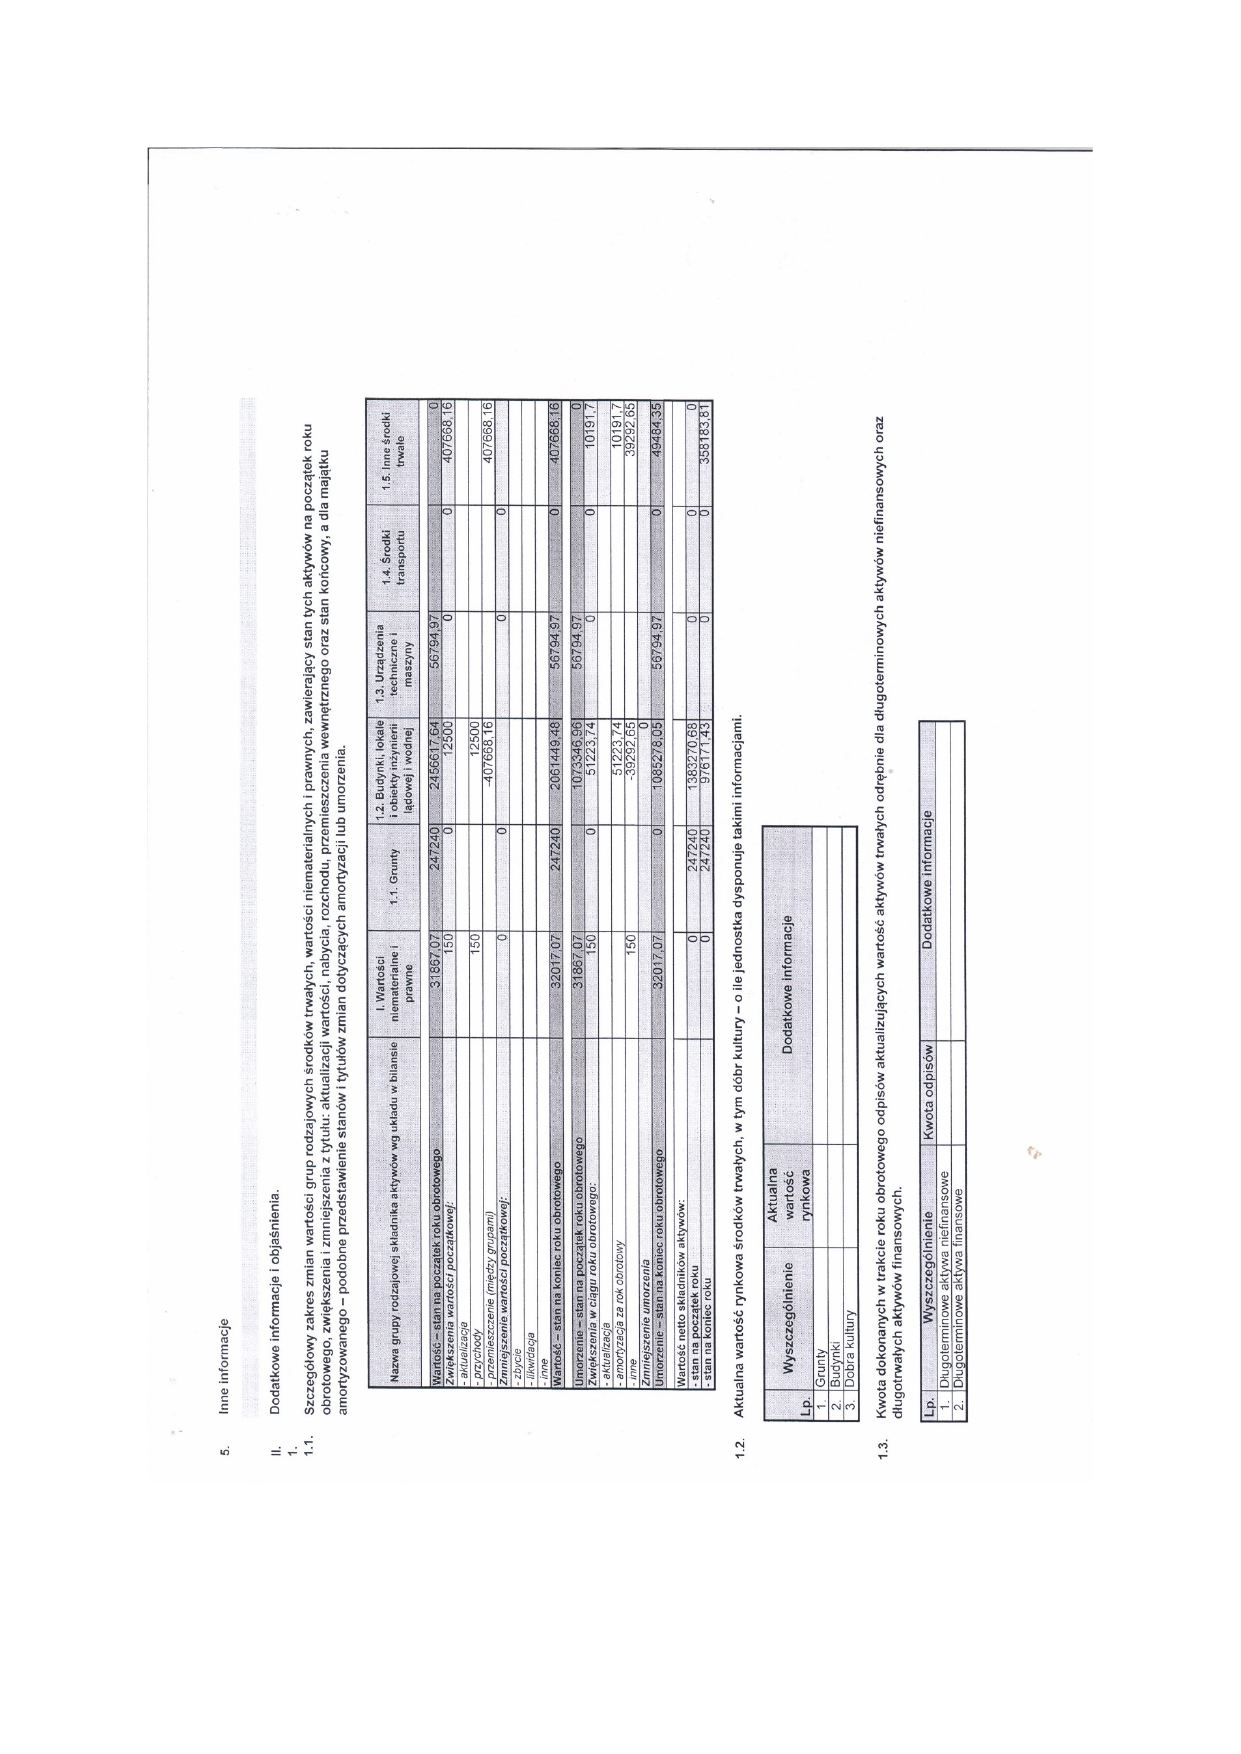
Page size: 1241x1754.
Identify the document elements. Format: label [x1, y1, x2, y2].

picture [147, 147, 1093, 1485]
